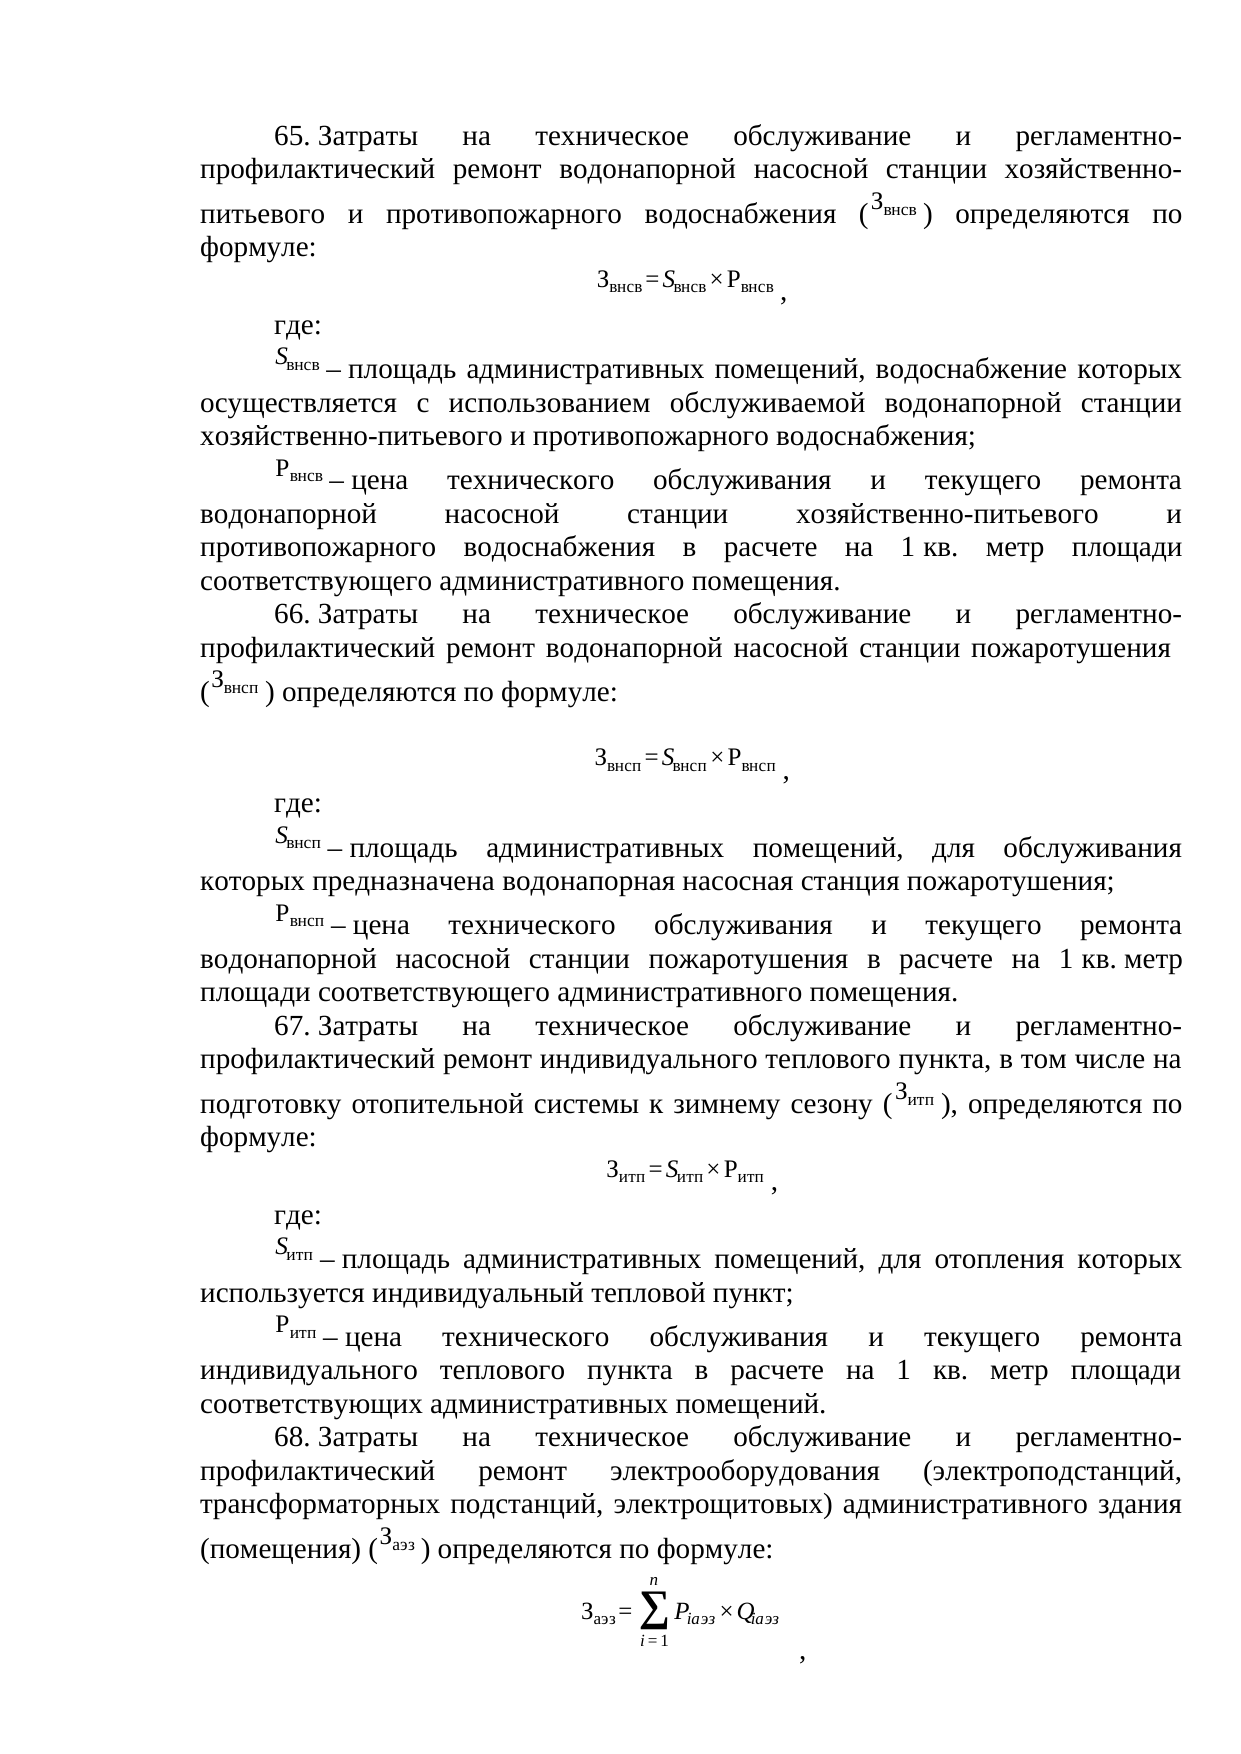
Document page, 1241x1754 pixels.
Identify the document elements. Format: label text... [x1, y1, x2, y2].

text 68. Затраты на техническое обслуживание и регламентно-профилактический ремонт электрооборудования (электроподстанций, трансформаторных подстанций, электрощитовых) административного здания (помещения) () определяются по формуле: [200, 1419, 1183, 1564]
text , [200, 263, 1183, 307]
text – цена технического обслуживания и текущего ремонта водонапорной насосной станции пожаротушения в расчете на 1 кв. метр площади соответствующего административного помещения. [200, 897, 1183, 1008]
text – цена технического обслуживания и текущего ремонта индивидуального теплового пункта в расчете на площади соответствующих административных помещений. [200, 1308, 1183, 1419]
text – площадь административных помещений, водоснабжение которых осуществляется с использованием обслуживаемой водонапорной станции хозяйственно-питьевого и противопожарного водоснабжения; [200, 341, 1183, 452]
text 66. Затраты на техническое обслуживание и регламентно-профилактический ремонт водонапорной насосной станции пожаротушения () определяются по формуле: [200, 597, 1183, 708]
text – цена технического обслуживания и текущего ремонта водонапорной насосной станции хозяйственно-питьевого и противопожарного водоснабжения в расчете на площади соответствующего административного помещения. [200, 452, 1183, 597]
text 65. Затраты на техническое обслуживание и регламентно-профилактический ремонт водонапорной насосной станции хозяйственно-питьевого и противопожарного водоснабжения () определяются по формуле: [200, 118, 1183, 263]
text где: [200, 1197, 1183, 1231]
text – площадь административных помещений, для обслуживания которых предназначена водонапорная насосная станция пожаротушения; [200, 819, 1183, 897]
text 67. Затраты на техническое обслуживание и регламентно-профилактический ремонт индивидуального теплового пункта, в том числе на подготовку отопительной системы к зимнему сезону (), определяются по формуле: [200, 1008, 1183, 1153]
text , [200, 741, 1183, 786]
text , [200, 1564, 1183, 1665]
text , [200, 1153, 1183, 1197]
text где: [200, 786, 1183, 819]
text где: [200, 307, 1183, 341]
text – площадь административных помещений, для отопления которых используется индивидуальный тепловой пункт; [200, 1231, 1183, 1308]
